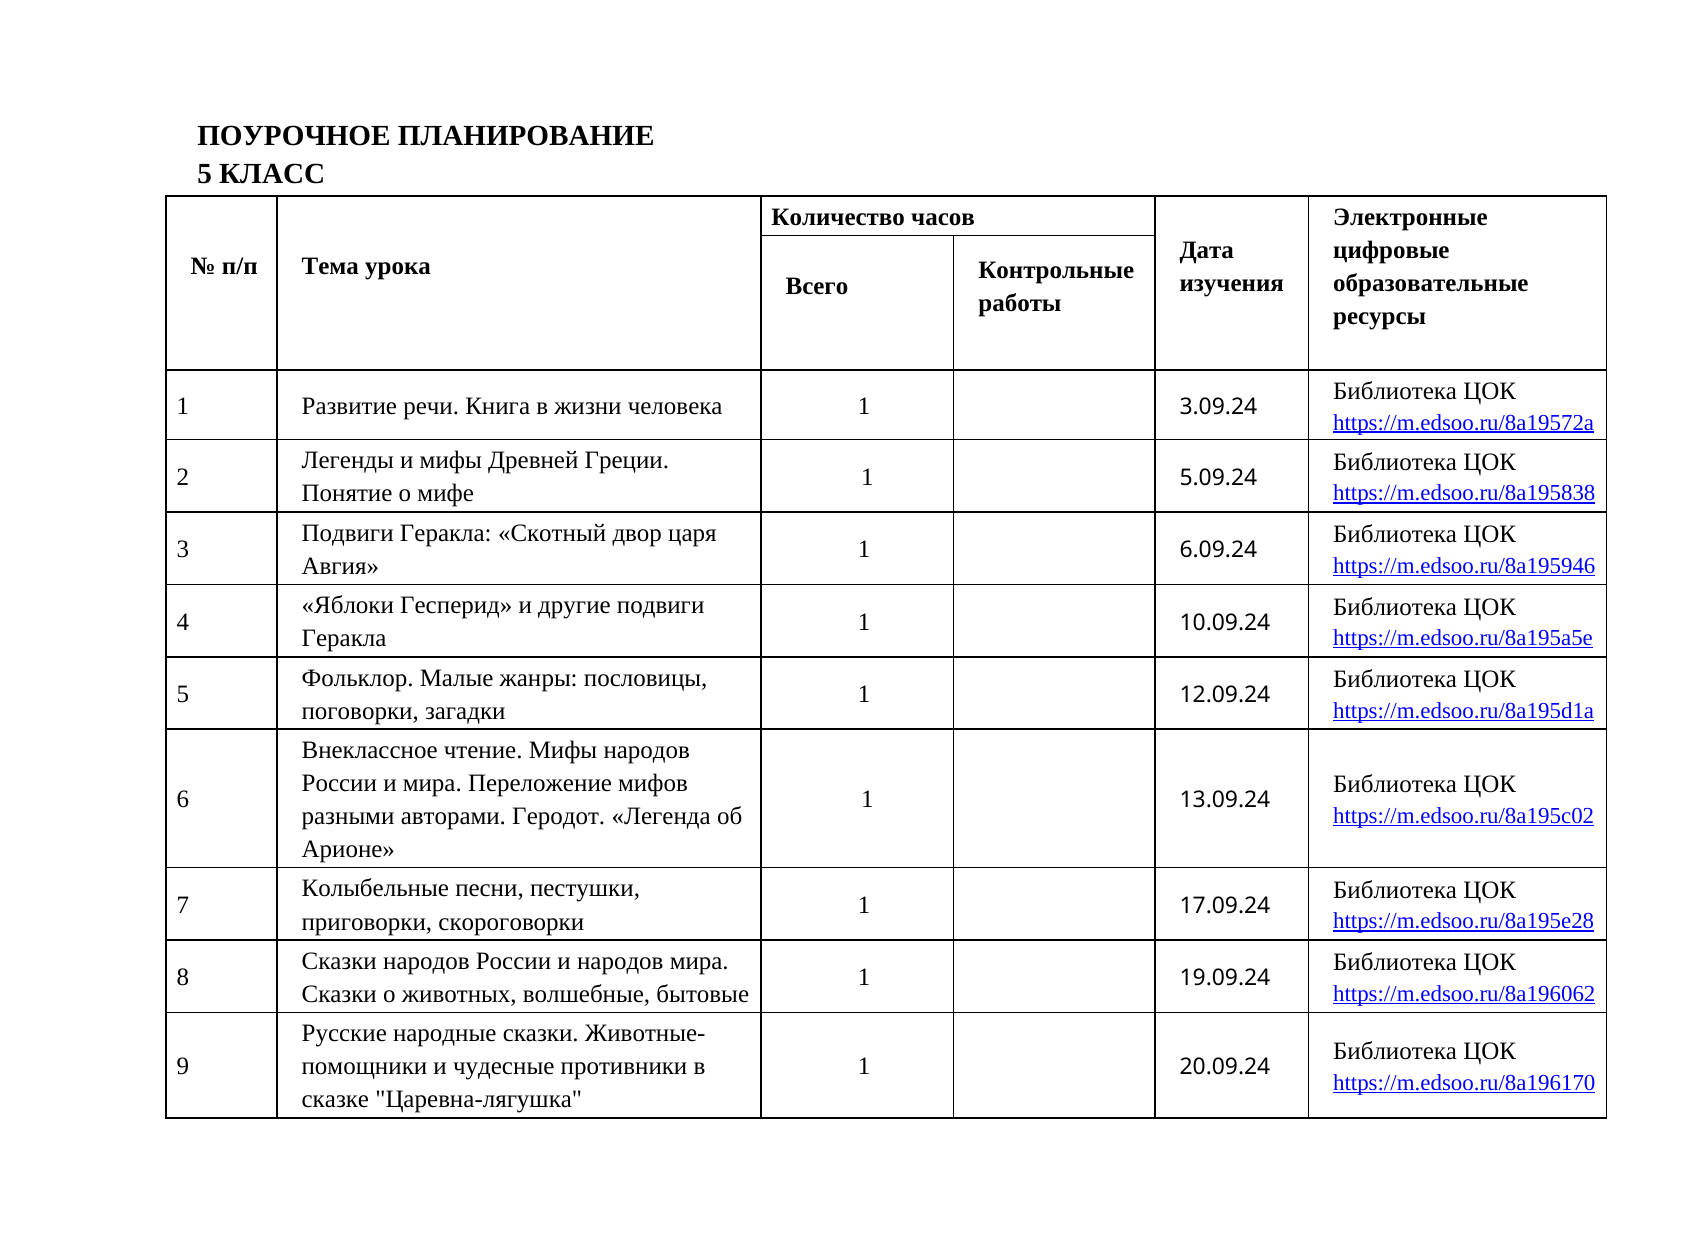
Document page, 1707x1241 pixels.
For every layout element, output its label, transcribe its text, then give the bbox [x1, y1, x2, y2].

table_header № п/п [167, 197, 276, 369]
text 5 КЛАСС [190, 157, 1618, 190]
table_cell 2 [167, 440, 276, 511]
table_cell [954, 440, 1154, 511]
table_cell 10.09.24 [1156, 585, 1308, 656]
table_cell 3 [167, 513, 276, 583]
table_cell 1 [762, 513, 953, 583]
table_cell 20.09.24 [1156, 1013, 1308, 1117]
table_cell Русские народные сказки. Животные-помощники и чудесные противники в сказке "Царевна-лягушка" [278, 1013, 760, 1117]
table_cell 6.09.24 [1156, 513, 1308, 583]
table_cell [954, 658, 1154, 728]
table_cell Библиотека ЦОК https://m.edsoo.ru/8a195838 [1309, 440, 1606, 511]
table_cell [954, 941, 1154, 1012]
table_cell Внеклассное чтение. Мифы народов России и мира. Переложение мифов разными авторами. Геродот. «Легенда об Арионе» [278, 730, 760, 867]
table_cell Библиотека ЦОК https://m.edsoo.ru/8a195a5e [1309, 585, 1606, 656]
table_cell Фольклор. Малые жанры: пословицы, поговорки, загадки [278, 658, 760, 728]
table_cell Библиотека ЦОК https://m.edsoo.ru/8a195c02 [1309, 730, 1606, 867]
text ПОУРОЧНОЕ ПЛАНИРОВАНИЕ [190, 118, 1618, 152]
table_cell Контрольные работы [954, 236, 1154, 369]
table_cell 1 [167, 371, 276, 439]
table_cell Легенды и мифы Древней Греции. Понятие о мифе [278, 440, 760, 511]
table_cell Колыбельные песни, пестушки, приговорки, скороговорки [278, 868, 760, 939]
table_cell Библиотека ЦОК https://m.edsoo.ru/8a196062 [1309, 941, 1606, 1012]
table_cell 1 [762, 440, 953, 511]
table_header Электронные цифровые образовательные ресурсы [1309, 197, 1606, 369]
table_cell 5 [167, 658, 276, 728]
table_cell [954, 371, 1154, 439]
table_cell 1 [762, 1013, 953, 1117]
table_cell 19.09.24 [1156, 941, 1308, 1012]
table_cell 1 [762, 658, 953, 728]
table_cell 8 [167, 941, 276, 1012]
table_cell 13.09.24 [1156, 730, 1308, 867]
table_cell 1 [762, 730, 953, 867]
table_cell [954, 730, 1154, 867]
table_header Количество часов [762, 197, 1154, 234]
table_cell 3.09.24 [1156, 371, 1308, 439]
table_cell Всего [762, 236, 953, 369]
table_cell 1 [762, 868, 953, 939]
table_cell 1 [762, 585, 953, 656]
table_cell 1 [762, 941, 953, 1012]
table_cell Библиотека ЦОК https://m.edsoo.ru/8a19572a [1309, 371, 1606, 439]
table_cell Подвиги Геракла: «Скотный двор царя Авгия» [278, 513, 760, 583]
table_cell «Яблоки Гесперид» и другие подвиги Геракла [278, 585, 760, 656]
table_cell 17.09.24 [1156, 868, 1308, 939]
table_cell Библиотека ЦОК https://m.edsoo.ru/8a195e28 [1309, 868, 1606, 939]
table_cell 6 [167, 730, 276, 867]
table_cell 7 [167, 868, 276, 939]
table_cell 12.09.24 [1156, 658, 1308, 728]
table_cell Сказки народов России и народов мира. Сказки о животных, волшебные, бытовые [278, 941, 760, 1012]
table_cell Библиотека ЦОК https://m.edsoo.ru/8a196170 [1309, 1013, 1606, 1117]
table_cell Развитие речи. Книга в жизни человека [278, 371, 760, 439]
table_cell 1 [762, 371, 953, 439]
table_cell [954, 868, 1154, 939]
table_cell Библиотека ЦОК https://m.edsoo.ru/8a195d1a [1309, 658, 1606, 728]
table_cell [954, 513, 1154, 583]
table_cell [954, 585, 1154, 656]
table_header Тема урока [278, 197, 760, 369]
table_cell Библиотека ЦОК https://m.edsoo.ru/8a195946 [1309, 513, 1606, 583]
table_cell 4 [167, 585, 276, 656]
table_cell 9 [167, 1013, 276, 1117]
table_cell [954, 1013, 1154, 1117]
table_cell 5.09.24 [1156, 440, 1308, 511]
table_header Дата изучения [1156, 197, 1308, 369]
